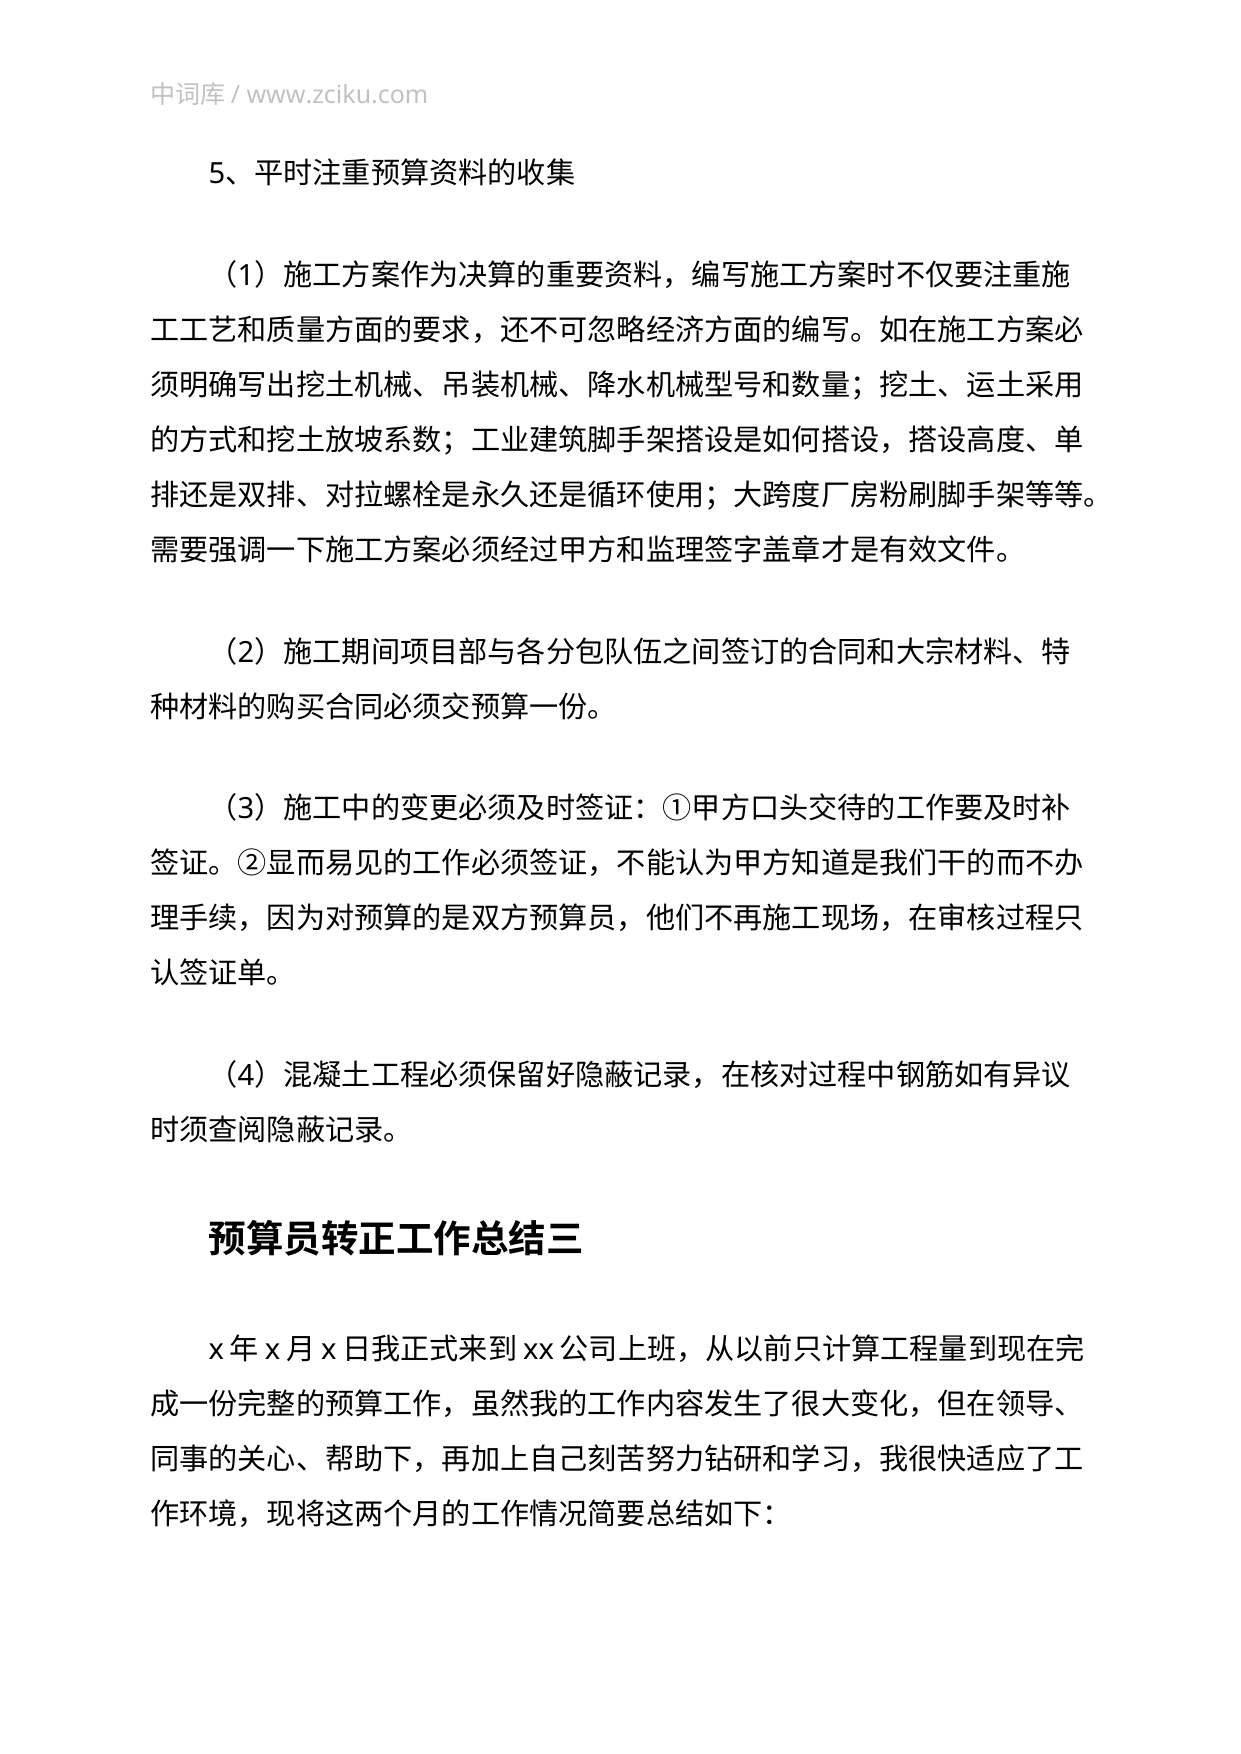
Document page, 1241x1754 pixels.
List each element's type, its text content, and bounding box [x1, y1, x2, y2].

text （4）混凝土工程必须保留好隐蔽记录，在核对过程中钢筋如有异议时须查阅隐蔽记录。 [150, 1052, 1090, 1149]
text 预算员转正工作总结三 [150, 1208, 1090, 1263]
text （2）施工期间项目部与各分包队伍之间签订的合同和大宗材料、特种材料的购买合同必须交预算一份。 [150, 628, 1090, 726]
text （3）施工中的变更必须及时签证：①甲方口头交待的工作要及时补签证。②显而易见的工作必须签证，不能认为甲方知道是我们干的而不办理手续，因为对预算的是双方预算员，他们不再施工现场，在审核过程只认签证单。 [150, 785, 1090, 992]
text 5、平时注重预算资料的收集 [150, 150, 1090, 192]
text x年x月x日我正式来到xx公司上班，从以前只计算工程量到现在完成一份完整的预算工作，虽然我的工作内容发生了很大变化，但在领导、同事的关心、帮助下，再加上自己刻苦努力钻研和学习，我很快适应了工作环境，现将这两个月的工作情况简要总结如下： [150, 1326, 1090, 1533]
text （1）施工方案作为决算的重要资料，编写施工方案时不仅要注重施工工艺和质量方面的要求，还不可忽略经济方面的编写。如在施工方案必须明确写出挖土机械、吊装机械、降水机械型号和数量；挖土、运土采用的方式和挖土放坡系数；工业建筑脚手架搭设是如何搭设，搭设高度、单排还是双排、对拉螺栓是永久还是循环使用；大跨度厂房粉刷脚手架等等。需要强调一下施工方案必须经过甲方和监理签字盖章才是有效文件。 [150, 252, 1090, 569]
